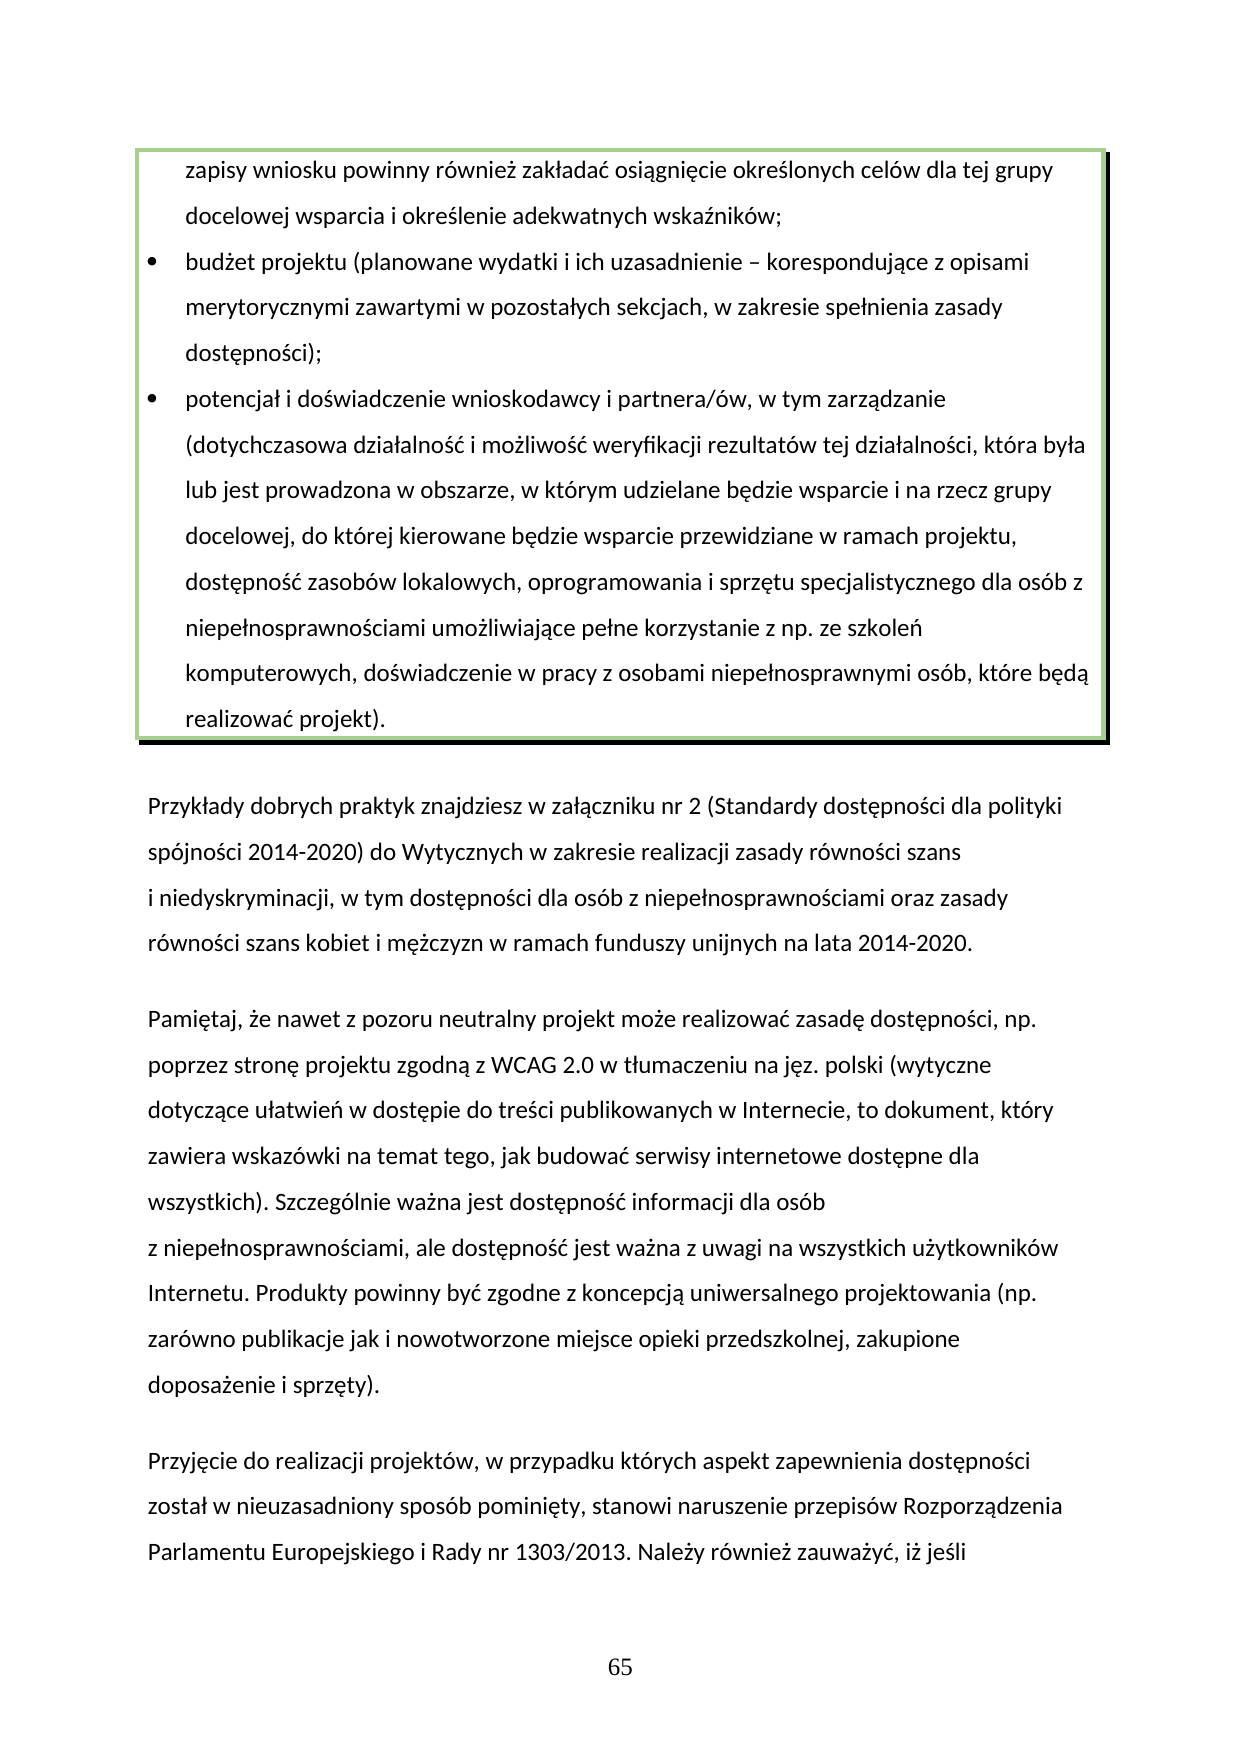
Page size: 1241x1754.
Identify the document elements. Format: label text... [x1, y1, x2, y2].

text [148, 1445, 1093, 1567]
list budżet projektu (planowane wydatki i ich uzasadnienie – korespondujące z opisami merytorycznymi zawartymi w pozostałych sekcjach, w zakresie spełnienia zasady dostępności); [139, 239, 1101, 368]
text Pamiętaj, że nawet z pozoru neutralny projekt może realizować zasadę dostępności, np. poprzez stronę projektu zgodną z WCAG 2.0 w tłumaczeniu na jęz. polski (wytyczne dotyczące ułatwień w dostępie do treści publikowanych w Internecie, to dokument, który zawiera wskazówki na temat tego, jak budować serwisy internetowe dostępne dla wszystkich). Szczególnie ważna jest dostępność informacji dla osób z niepełnosprawnościami, ale dostępność jest ważna z uwagi na wszystkich użytkowników Internetu. Produkty powinny być zgodne z koncepcją uniwersalnego projektowania (np. zarówno publikacje jak i nowotworzone miejsce opieki przedszkolnej, zakupione doposażenie i sprzęty). [148, 1003, 1093, 1399]
list potencjał i doświadczenie wnioskodawcy i partnera/ów, w tym zarządzanie (dotychczasowa działalność i możliwość weryfikacji rezultatów tej działalności, która była lub jest prowadzona w obszarze, w którym udzielane będzie wsparcie i na rzecz grupy docelowej, do której kierowane będzie wsparcie przewidziane w ramach projektu, dostępność zasobów lokalowych, oprogramowania i sprzętu specjalistycznego dla osób z niepełnosprawnościami umożliwiające pełne korzystanie z np. ze szkoleń komputerowych, doświadczenie w pracy z osobami niepełnosprawnymi osób, które będą realizować projekt). [139, 376, 1101, 736]
text Przykłady dobrych praktyk znajdziesz w załączniku nr 2 (Standardy dostępności dla polityki spójności 2014-2020) do Wytycznych w zakresie realizacji zasady równości szans i niedyskryminacji, w tym dostępności dla osób z niepełnosprawnościami oraz zasady równości szans kobiet i mężczyzn w ramach funduszy unijnych na lata 2014-2020. [148, 790, 1093, 958]
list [139, 152, 1101, 231]
